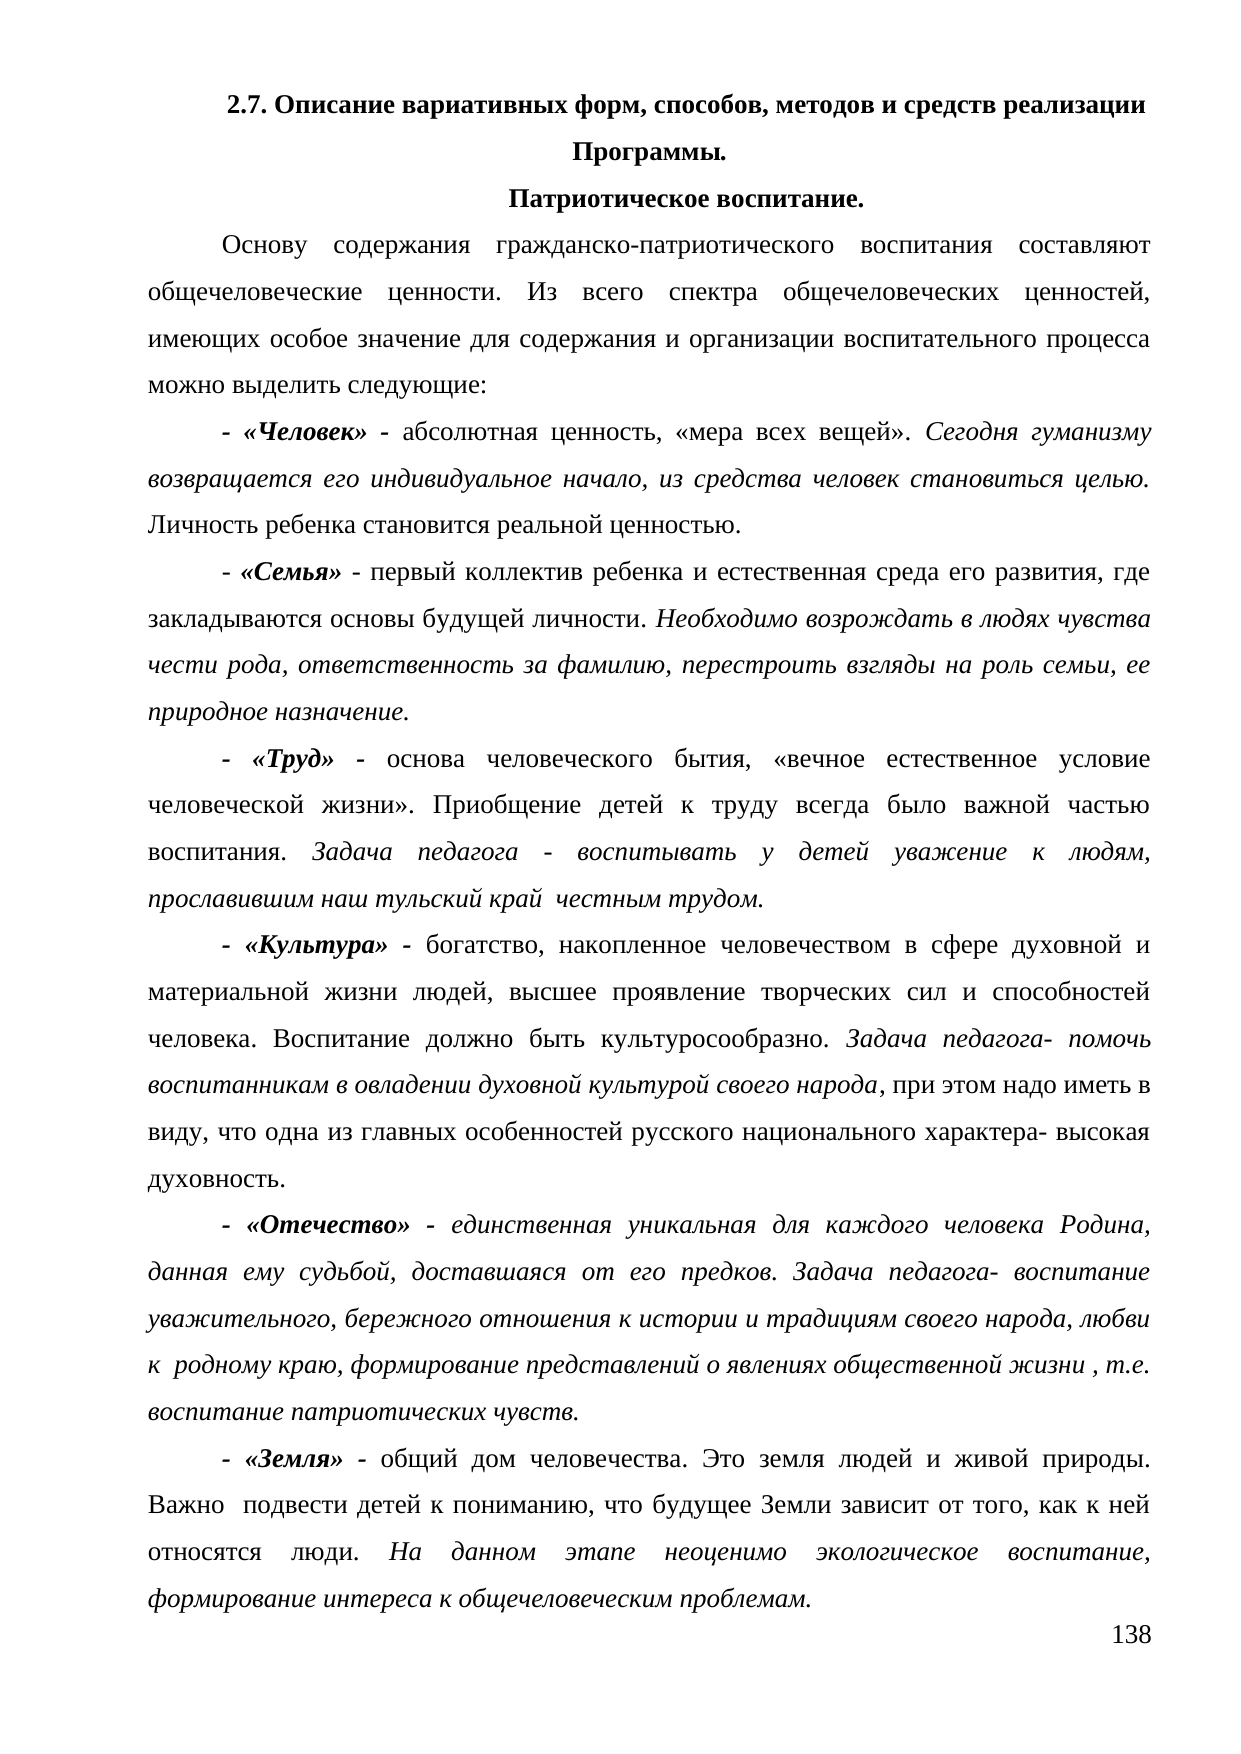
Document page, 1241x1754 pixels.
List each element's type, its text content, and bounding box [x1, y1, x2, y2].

text - «Земля» - общий дом человечества. Это земля людей и живой природы. Важно подвести детей к пониманию, что будущее Земли зависит от того, как к ней относятся люди. На данном этапе неоценимо экологическое воспитание, формирование интереса к общечеловеческим проблемам. [148, 1442, 1152, 1613]
text Основу содержания гражданско-патриотического воспитания составляют общечеловеческие ценности. Из всего спектра общечеловеческих ценностей, имеющих особое значение для содержания и организации воспитательного процесса можно выделить следующие: [148, 229, 1152, 400]
text - «Культура» - богатство, накопленное человечеством в сфере духовной и материальной жизни людей, высшее проявление творческих сил и способностей человека. Воспитание должно быть культуросообразно. Задача педагога- помочь воспитанникам в овладении духовной культурой своего народа, при этом надо иметь в виду, что одна из главных особенностей русского национального характера- высокая духовность. [148, 929, 1152, 1193]
text Патриотическое воспитание. [148, 182, 1152, 213]
text - «Семья» - первый коллектив ребенка и естественная среда его развития, где закладываются основы будущей личности. Необходимо возрождать в людях чувства чести рода, ответственность за фамилию, перестроить взгляды на роль семьи, ее природное назначение. [148, 555, 1152, 726]
text - «Труд» - основа человеческого бытия, «вечное естественное условие человеческой жизни». Приобщение детей к труду всегда было важной частью воспитания. Задача педагога - воспитывать у детей уважение к людям, прославившим наш тульский край честным трудом. [148, 742, 1152, 913]
text 2.7. Описание вариативных форм, способов, методов и средств реализации Программы. [148, 89, 1152, 166]
text - «Человек» - абсолютная ценность, «мера всех вещей». Сегодня гуманизму возвращается его индивидуальное начало, из средства человек становиться целью. Личность ребенка становится реальной ценностью. [148, 415, 1152, 540]
text - «Отечество» - единственная уникальная для каждого человека Родина, данная ему судьбой, доставшаяся от его предков. Задача педагога- воспитание уважительного, бережного отношения к истории и традициям своего народа, любви к родному краю, формирование представлений о явлениях общественной жизни , т.е. воспитание патриотических чувств. [148, 1209, 1152, 1426]
